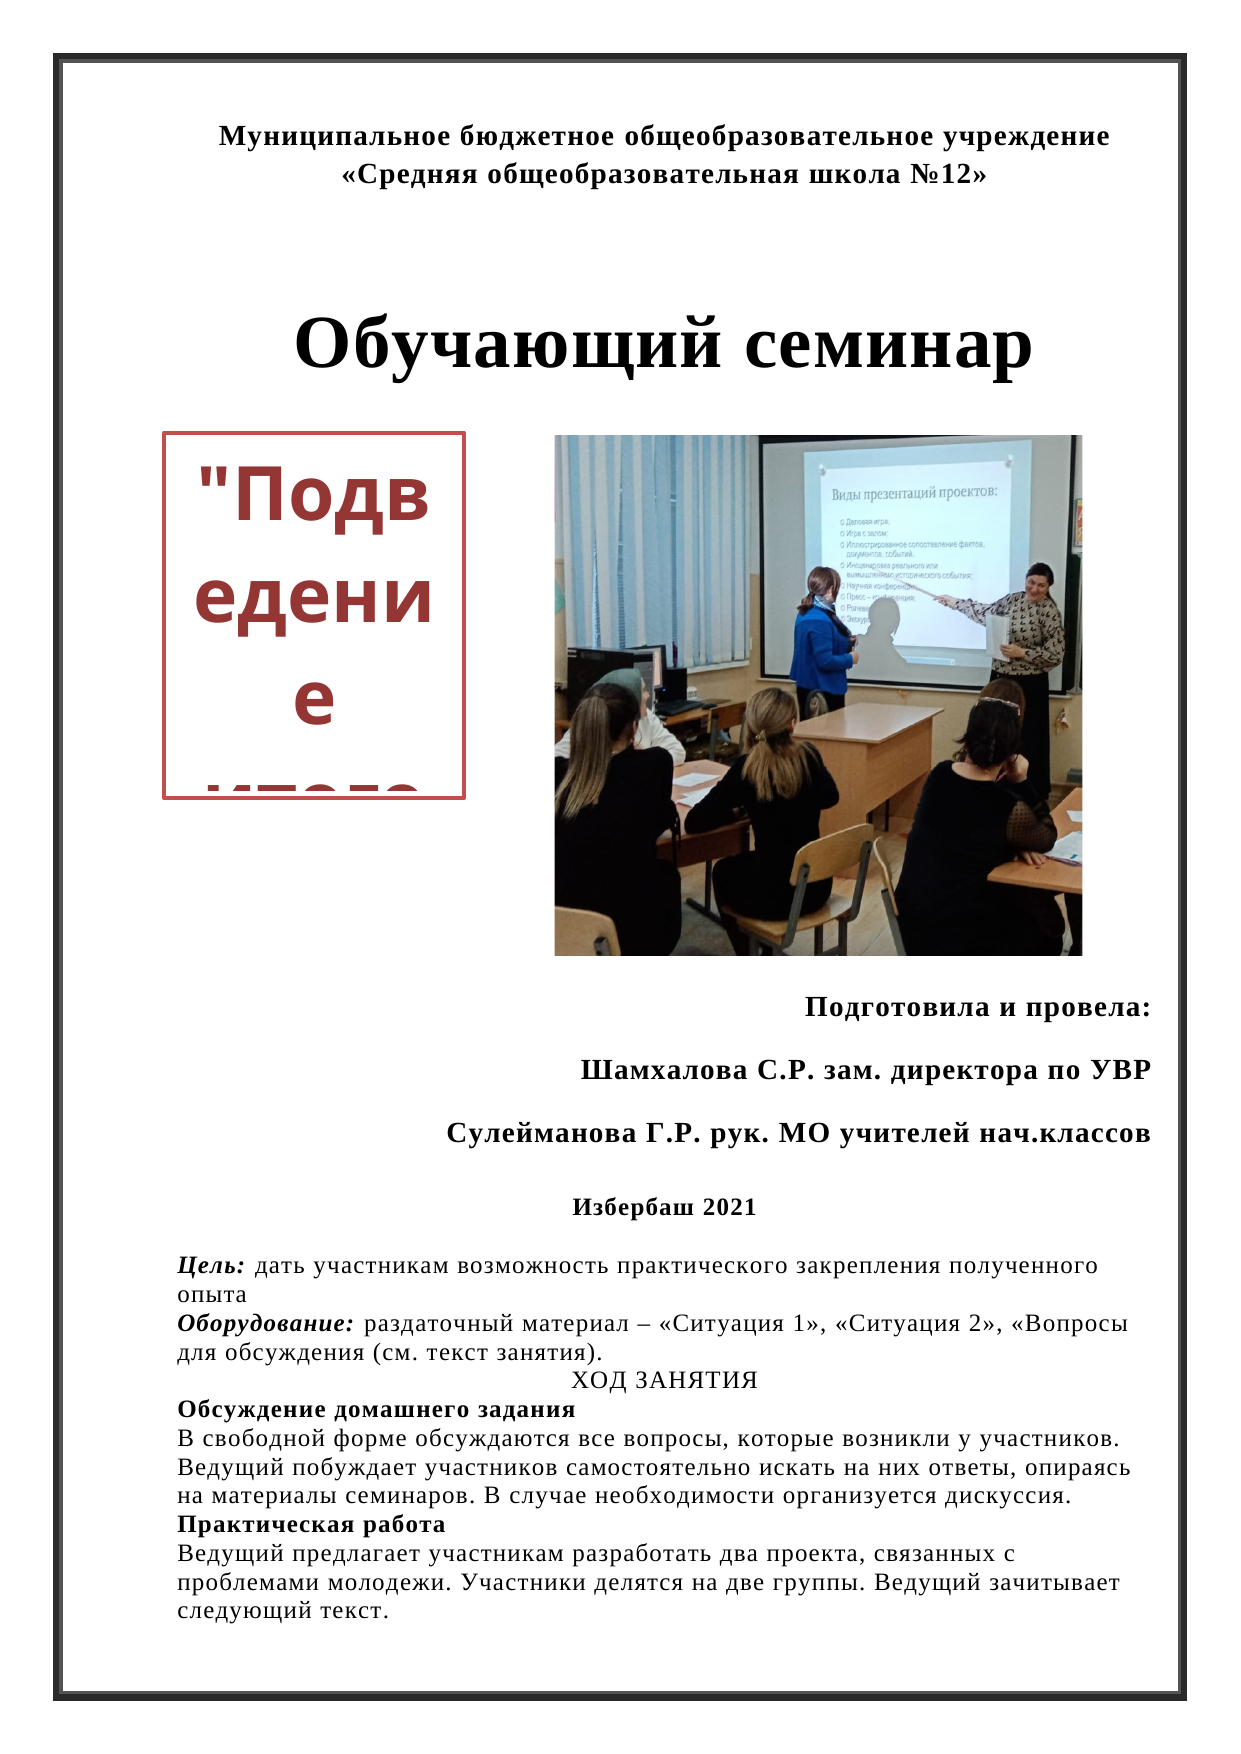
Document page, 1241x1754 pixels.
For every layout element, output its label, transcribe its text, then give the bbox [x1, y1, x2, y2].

text Цель: дать участникам возможность практического закрепления полученного опыта [177, 1250, 1152, 1308]
picture [554, 435, 1083, 956]
text Подготовила и провела: [177, 989, 1152, 1023]
text Избербаш 2021 [177, 1177, 1152, 1221]
text «Средняя общеобразовательная школа №12» [177, 157, 1152, 190]
text Ведущий предлагает участникам разработать два проекта, связанных с проблемами молодежи. Участники делятся на две группы. Ведущий зачитывает следующий текст. [177, 1538, 1152, 1624]
text Обучающий семинар [177, 297, 1152, 383]
text Сулейманова Г.Р. рук. МО учителей нач.классов [177, 1115, 1152, 1148]
text Муниципальное бюджетное общеобразовательное учреждение [177, 118, 1152, 152]
text Шамхалова С.Р. зам. директора по УВР [177, 1052, 1152, 1086]
text Обсуждение домашнего задания [177, 1394, 1152, 1423]
text Практическая работа [177, 1509, 1152, 1538]
text В свободной форме обсуждаются все вопросы, которые возникли у участников. Ведущий побуждает участников самостоятельно искать на них ответы, опираясь на материалы семинаров. В случае необходимости организуется дискуссия. [177, 1423, 1152, 1509]
text Оборудование: раздаточный материал – «Ситуация 1», «Ситуация 2», «Вопросы для обсуждения (см. текст занятия). [177, 1308, 1152, 1366]
text ХОД ЗАНЯТИЯ [177, 1366, 1152, 1394]
